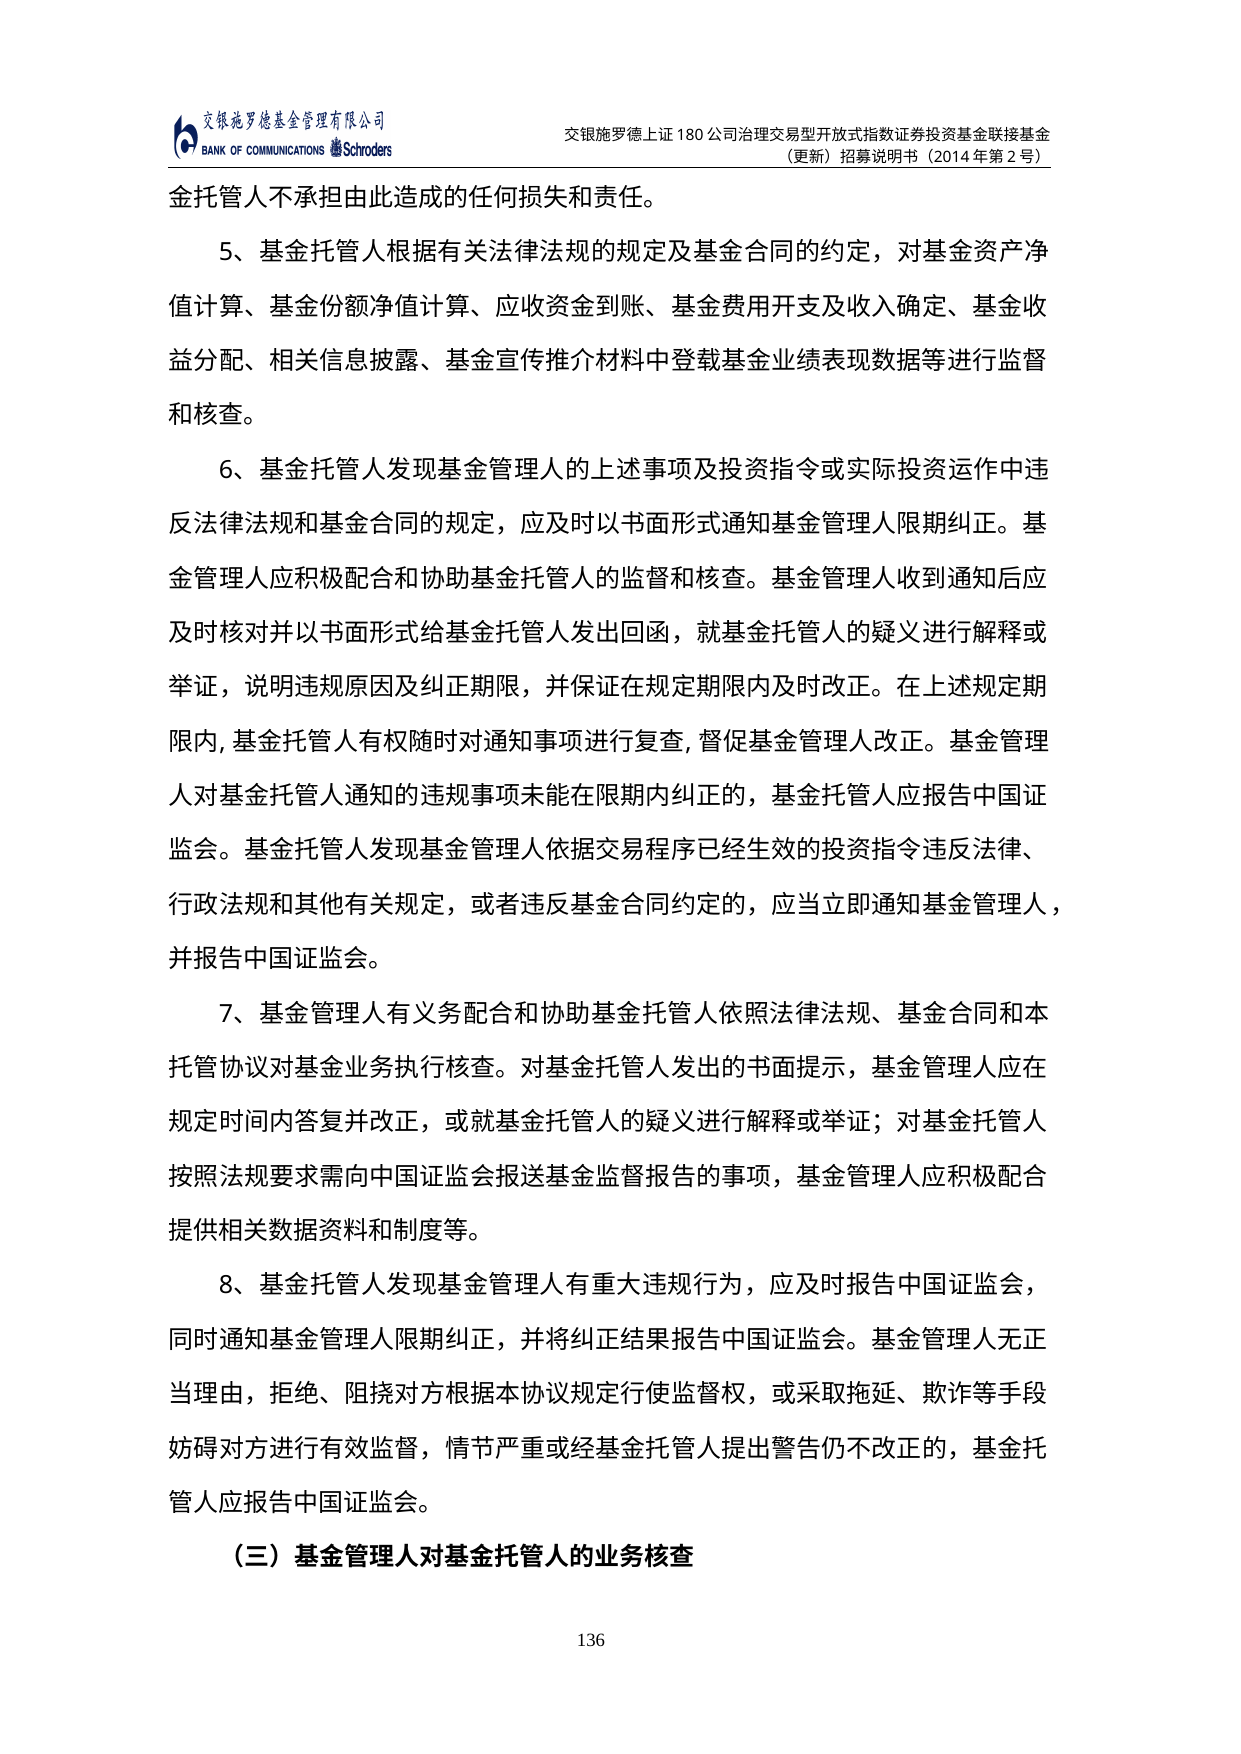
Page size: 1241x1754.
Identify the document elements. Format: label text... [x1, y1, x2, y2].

text 5、基金托管人根据有关法律法规的规定及基金合同的约定，对基金资产净值计算、基金份额净值计算、应收资金到账、基金费用开支及收入确定、基金收益分配、相关信息披露、基金宣传推介材料中登载基金业绩表现数据等进行监督和核查。 [169, 232, 1050, 431]
text 8、基金托管人发现基金管理人有重大违规行为，应及时报告中国证监会，同时通知基金管理人限期纠正，并将纠正结果报告中国证监会。基金管理人无正当理由，拒绝、阻挠对方根据本协议规定行使监督权，或采取拖延、欺诈等手段妨碍对方进行有效监督，情节严重或经基金托管人提出警告仍不改正的，基金托管人应报告中国证监会。 [169, 1265, 1050, 1519]
text 6、基金托管人发现基金管理人的上述事项及投资指令或实际投资运作中违反法律法规和基金合同的规定，应及时以书面形式通知基金管理人限期纠正。基金管理人应积极配合和协助基金托管人的监督和核查。基金管理人收到通知后应及时核对并以书面形式给基金托管人发出回函，就基金托管人的疑义进行解释或举证，说明违规原因及纠正期限，并保证在规定期限内及时改正。在上述规定期限内, 基金托管人有权随时对通知事项进行复查, 督促基金管理人改正。基金管理人对基金托管人通知的违规事项未能在限期内纠正的，基金托管人应报告中国证监会。基金托管人发现基金管理人依据交易程序已经生效的投资指令违反法律、行政法规和其他有关规定，或者违反基金合同约定的，应当立即通知基金管理人，并报告中国证监会。 [169, 449, 1050, 975]
picture [174, 110, 392, 159]
text （三）基金管理人对基金托管人的业务核查 [169, 1537, 1050, 1573]
text 7、基金管理人有义务配合和协助基金托管人依照法律法规、基金合同和本托管协议对基金业务执行核查。对基金托管人发出的书面提示，基金管理人应在规定时间内答复并改正，或就基金托管人的疑义进行解释或举证；对基金托管人按照法规要求需向中国证监会报送基金监督报告的事项，基金管理人应积极配合提供相关数据资料和制度等。 [169, 993, 1050, 1247]
